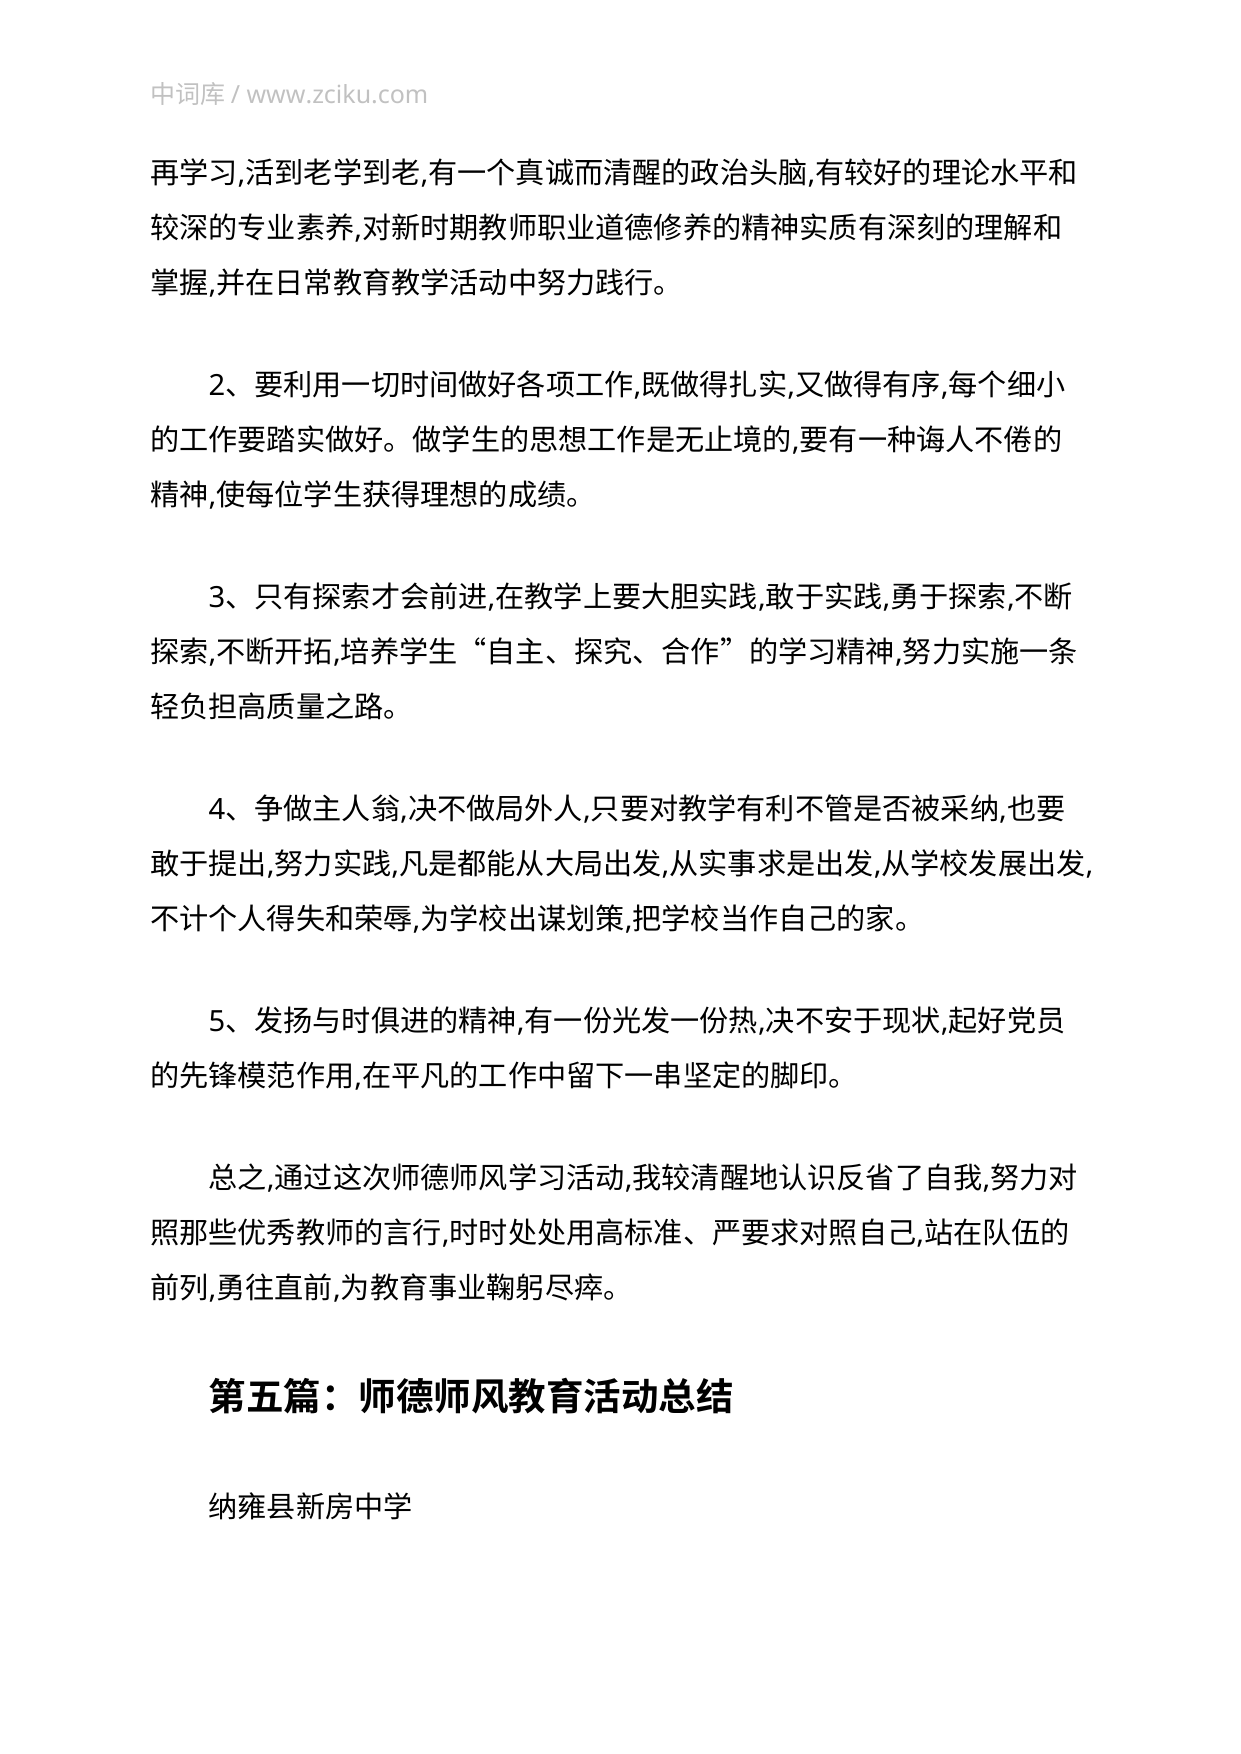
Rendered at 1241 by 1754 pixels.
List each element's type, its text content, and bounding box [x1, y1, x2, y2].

text 2、要利用一切时间做好各项工作,既做得扎实,又做得有序,每个细小的工作要踏实做好。做学生的思想工作是无止境的,要有一种诲人不倦的精神,使每位学生获得理想的成绩。 [150, 362, 1090, 514]
text 纳雍县新房中学 [150, 1484, 1090, 1526]
text 3、只有探索才会前进,在教学上要大胆实践,敢于实践,勇于探索,不断探索,不断开拓,培养学生“自主、探究、合作”的学习精神,努力实施一条轻负担高质量之路。 [150, 574, 1090, 726]
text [150, 150, 1090, 302]
text 总之,通过这次师德师风学习活动,我较清醒地认识反省了自我,努力对照那些优秀教师的言行,时时处处用高标准、严要求对照自己,站在队伍的前列,勇往直前,为教育事业鞠躬尽瘁。 [150, 1155, 1090, 1307]
text 第五篇：师德师风教育活动总结 [150, 1367, 1090, 1421]
text 4、争做主人翁,决不做局外人,只要对教学有利不管是否被采纳,也要敢于提出,努力实践,凡是都能从大局出发,从实事求是出发,从学校发展出发,不计个人得失和荣辱,为学校出谋划策,把学校当作自己的家。 [150, 786, 1090, 938]
text 5、发扬与时俱进的精神,有一份光发一份热,决不安于现状,起好党员的先锋模范作用,在平凡的工作中留下一串坚定的脚印。 [150, 998, 1090, 1095]
